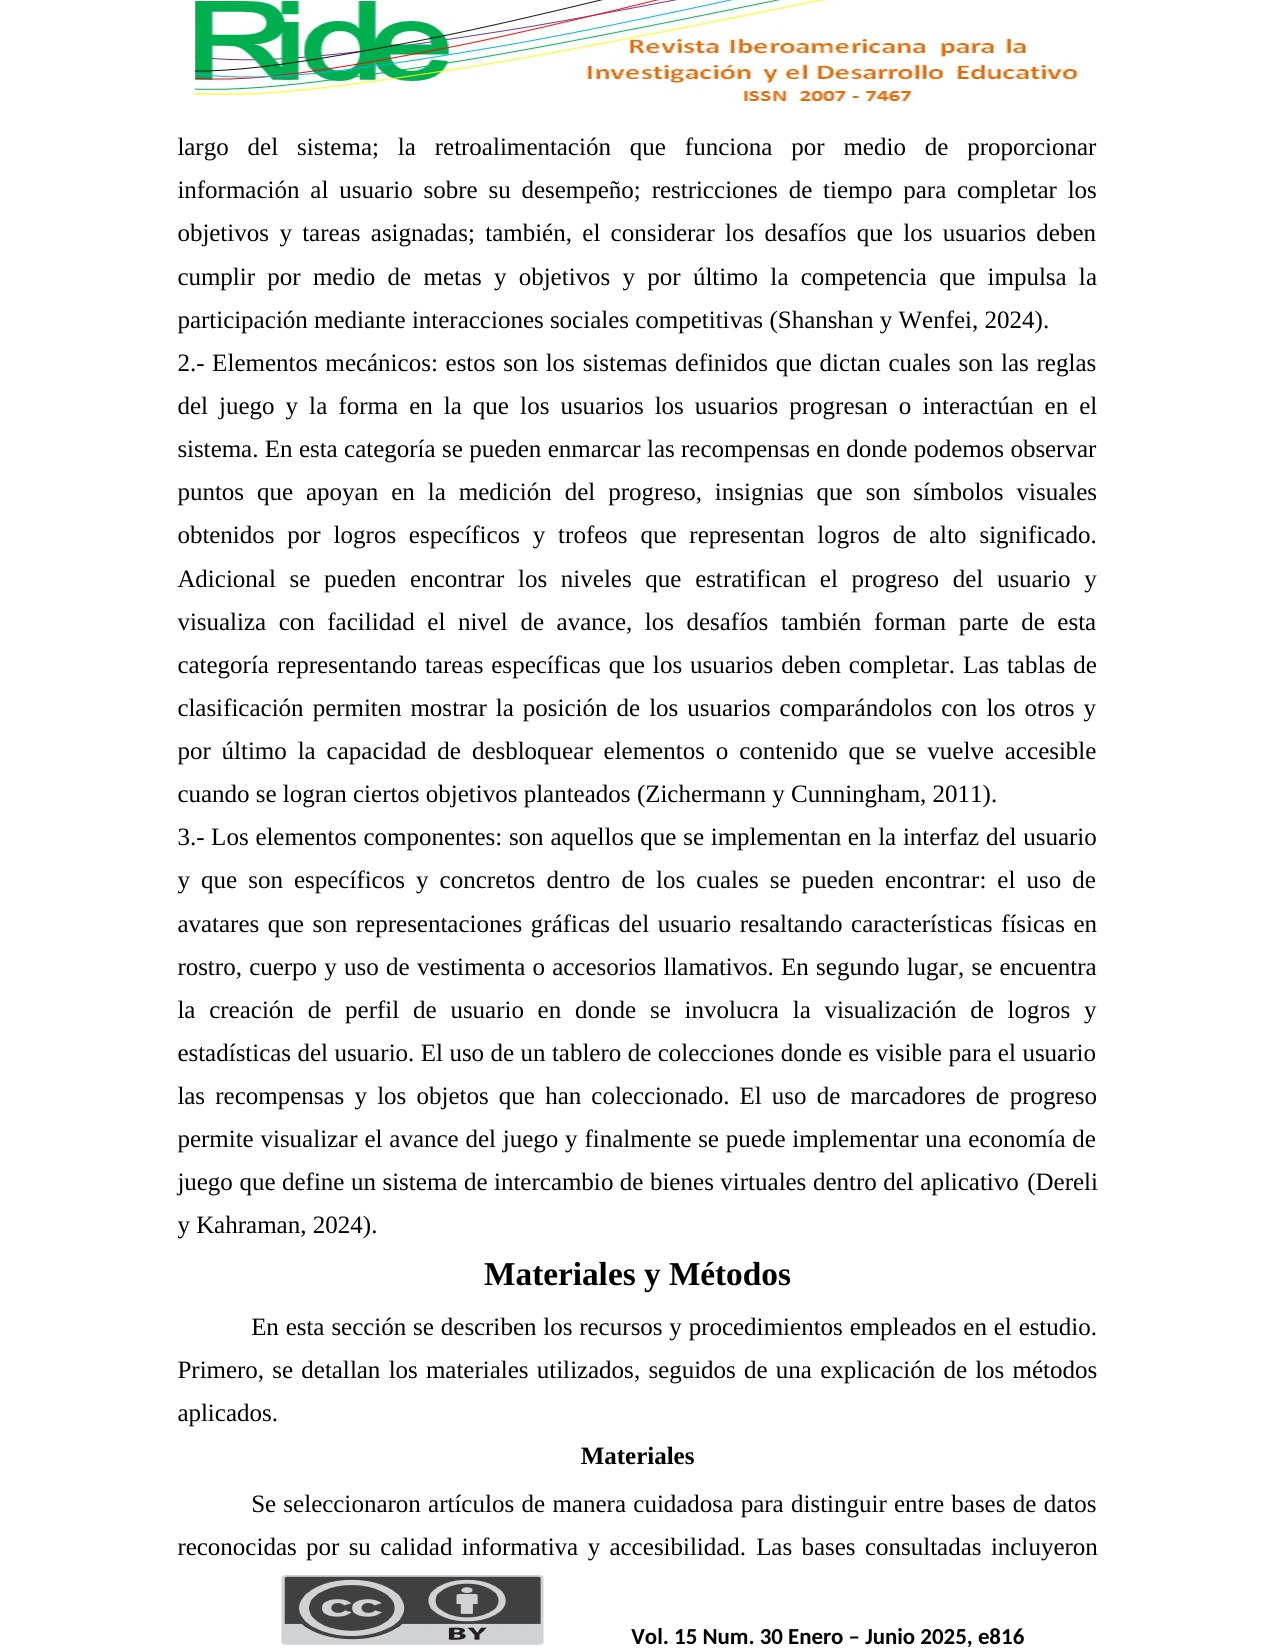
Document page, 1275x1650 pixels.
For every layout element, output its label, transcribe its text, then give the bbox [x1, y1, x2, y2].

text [177, 1489, 1098, 1561]
picture [281, 1575, 544, 1645]
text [177, 132, 1098, 333]
text 2.- Elementos mecánicos: estos son los sistemas definidos que dictan cuales son las reglas del juego y la forma en la que los usuarios los usuarios progresan o interactúan en el sistema. En esta categoría se pueden enmarcar las recompensas en donde podemos observar puntos que apoyan en la medición del progreso, insignias que son símbolos visuales obtenidos por logros específicos y trofeos que representan logros de alto significado. Adicional se pueden encontrar los niveles que estratifican el progreso del usuario y visualiza con facilidad el nivel de avance, los desafíos también forman parte de esta categoría representando tareas específicas que los usuarios deben completar. Las tablas de clasificación permiten mostrar la posición de los usuarios comparándolos con los otros y por último la capacidad de desbloquear elementos o contenido que se vuelve accesible cuando se logran ciertos objetivos planteados (Zichermann y Cunningham, 2011). [177, 348, 1098, 808]
text En esta sección se describen los recursos y procedimientos empleados en el estudio. Primero, se detallan los materiales utilizados, seguidos de una explicación de los métodos aplicados. [177, 1312, 1098, 1427]
text Materiales [177, 1441, 1098, 1470]
text 3.- Los elementos componentes: son aquellos que se implementan en la interfaz del usuario y que son específicos y concretos dentro de los cuales se pueden encontrar: el uso de avatares que son representaciones gráficas del usuario resaltando características físicas en rostro, cuerpo y uso de vestimenta o accesorios llamativos. En segundo lugar, se encuentra la creación de perfil de usuario en donde se involucra la visualización de logros y estadísticas del usuario. El uso de un tablero de colecciones donde es visible para el usuario las recompensas y los objetos que han coleccionado. El uso de marcadores de progreso permite visualizar el avance del juego y finalmente se puede implementar una economía de juego que define un sistema de intercambio de bienes virtuales dentro del aplicativo (Dereli y Kahraman, 2024). [177, 822, 1098, 1239]
text Materiales y Métodos [177, 1254, 1098, 1292]
picture [194, 0, 1081, 105]
